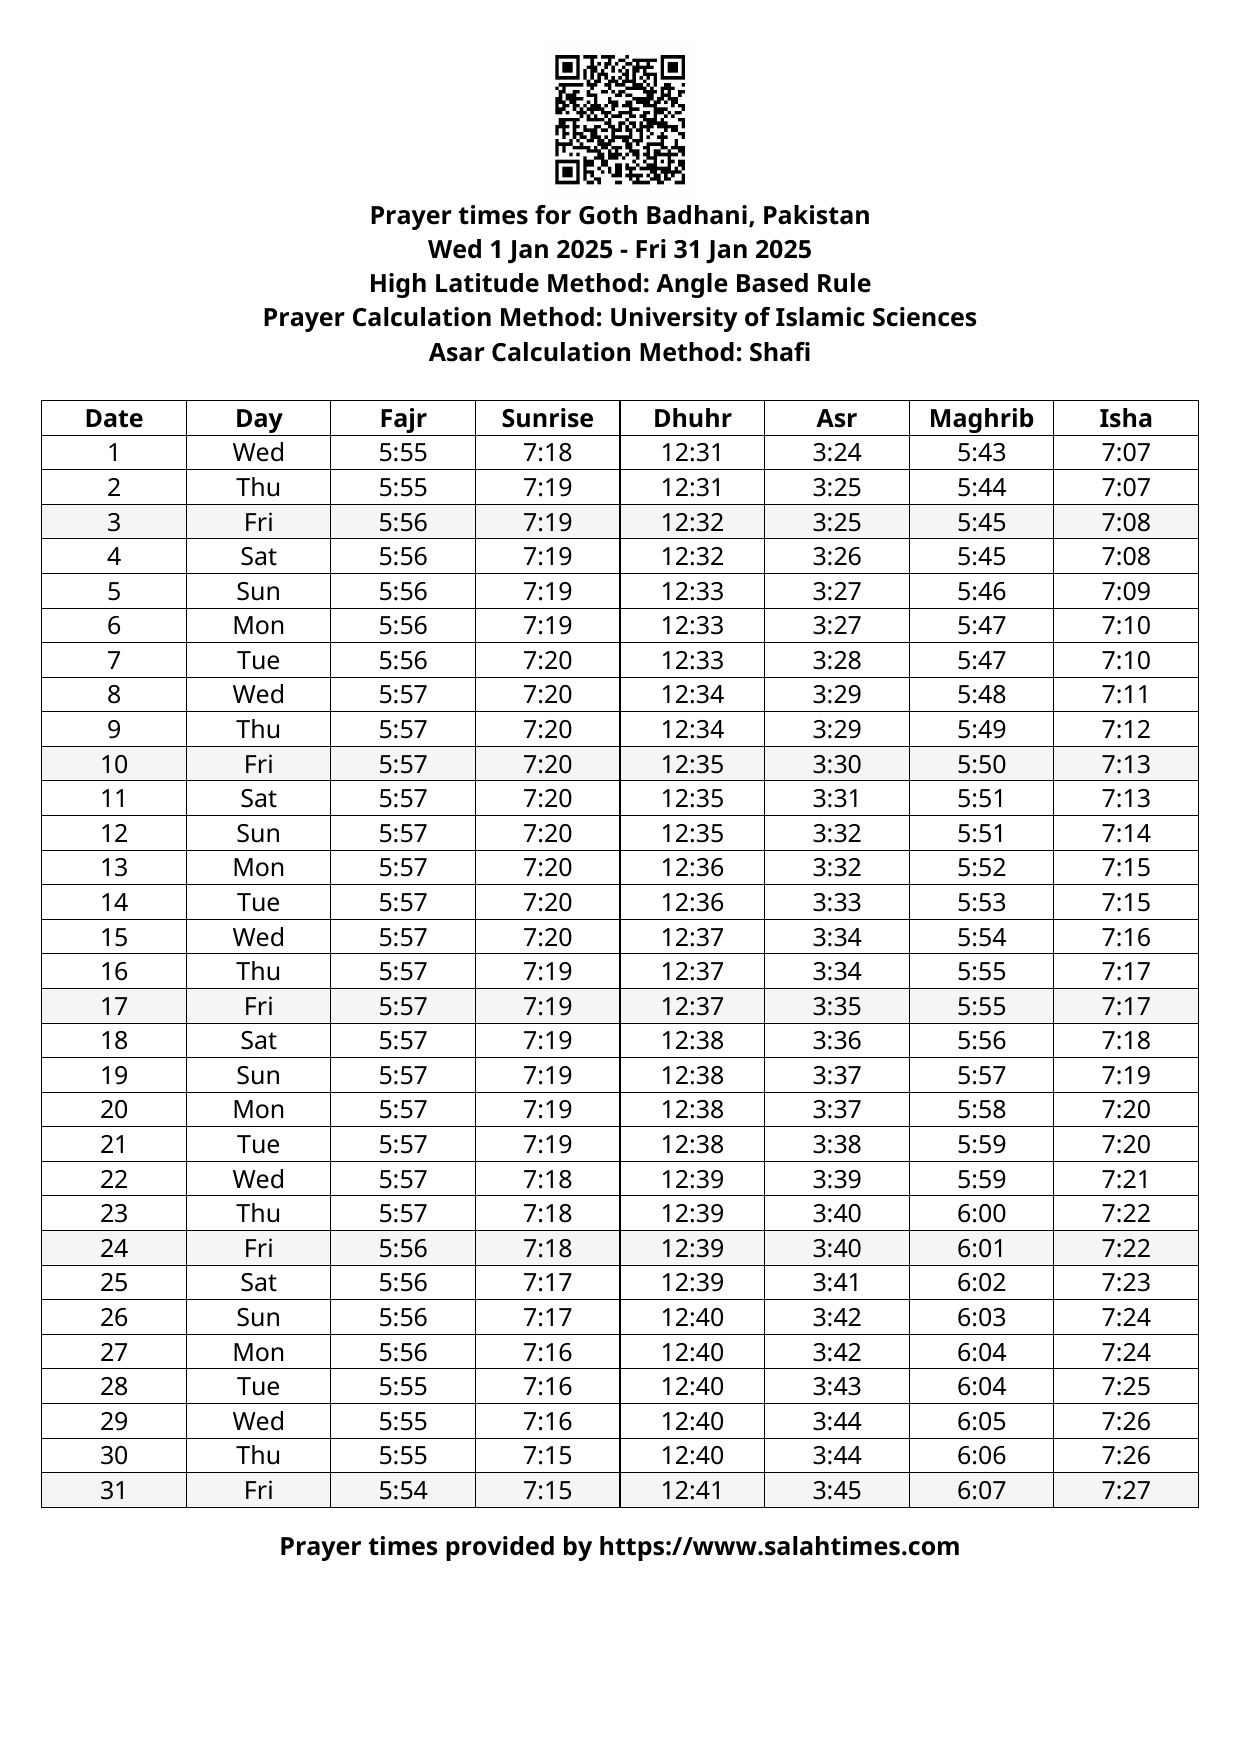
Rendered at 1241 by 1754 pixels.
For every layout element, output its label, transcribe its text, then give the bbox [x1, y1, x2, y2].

table_cell 22 [42, 1162, 186, 1195]
table_header Fajr [331, 401, 475, 434]
table_cell Sat [187, 1266, 330, 1299]
table_cell 7:24 [1054, 1300, 1198, 1334]
table_cell 7:10 [1054, 609, 1198, 642]
table_cell 6:05 [910, 1404, 1053, 1437]
table_cell 7:25 [1054, 1369, 1198, 1403]
table_cell Wed [187, 1404, 330, 1437]
table_cell 6:04 [910, 1369, 1053, 1403]
table_cell 8 [42, 678, 186, 711]
table_cell 5:56 [910, 1024, 1053, 1057]
table_cell 5:55 [910, 954, 1053, 988]
table_cell 5:57 [331, 712, 475, 746]
table_header Isha [1054, 401, 1198, 434]
table_cell 5:51 [910, 781, 1053, 815]
table_cell Fri [187, 1231, 330, 1264]
table_cell 3:40 [765, 1196, 909, 1230]
table_cell 5:55 [331, 436, 475, 469]
table_cell 5:59 [910, 1162, 1053, 1195]
table_header Asr [765, 401, 909, 434]
table_header Dhuhr [621, 401, 764, 434]
table_cell 5:59 [910, 1127, 1053, 1161]
table_cell 12:39 [621, 1266, 764, 1299]
table_cell 23 [42, 1196, 186, 1230]
table_cell Tue [187, 643, 330, 677]
table_cell 5:55 [331, 1439, 475, 1472]
table_cell 7:20 [476, 643, 619, 677]
table_cell 7:13 [1054, 747, 1198, 780]
table_cell 7:26 [1054, 1439, 1198, 1472]
table_cell 16 [42, 954, 186, 988]
table_cell 7:20 [476, 781, 619, 815]
table_cell 7:24 [1054, 1335, 1198, 1368]
table_cell 7:20 [476, 747, 619, 780]
table_cell 6:01 [910, 1231, 1053, 1264]
table_cell 7:16 [476, 1335, 619, 1368]
table_cell 2 [42, 470, 186, 504]
table_cell 29 [42, 1404, 186, 1437]
table_cell 3:34 [765, 920, 909, 953]
table_cell 12 [42, 816, 186, 849]
table_cell 7:08 [1054, 539, 1198, 573]
table_cell 5:49 [910, 712, 1053, 746]
table_cell 5:57 [331, 1196, 475, 1230]
table_cell 7:20 [1054, 1093, 1198, 1126]
table_cell Tue [187, 1369, 330, 1403]
table_cell 5:57 [331, 1058, 475, 1092]
table_cell 3:45 [765, 1473, 909, 1507]
table_cell 5:48 [910, 678, 1053, 711]
table_cell 7:20 [476, 885, 619, 919]
table_cell 3:25 [765, 470, 909, 504]
table_cell 5:50 [910, 747, 1053, 780]
table_cell 3:42 [765, 1300, 909, 1334]
table_cell Sun [187, 1058, 330, 1092]
table_cell 3:38 [765, 1127, 909, 1161]
table_cell Thu [187, 712, 330, 746]
table_cell Tue [187, 885, 330, 919]
text High Latitude Method: Angle Based Rule [42, 266, 1198, 300]
table_cell 7:07 [1054, 436, 1198, 469]
table_cell Sat [187, 1024, 330, 1057]
table_cell 7:07 [1054, 470, 1198, 504]
table_cell Fri [187, 1473, 330, 1507]
table_cell 5:55 [331, 470, 475, 504]
table_cell 3:32 [765, 851, 909, 884]
table_cell 5:54 [910, 920, 1053, 953]
table_cell 7:15 [1054, 851, 1198, 884]
table_cell 3:27 [765, 574, 909, 607]
table_cell 12:36 [621, 851, 764, 884]
table_cell 12:41 [621, 1473, 764, 1507]
table_cell 7:22 [1054, 1196, 1198, 1230]
table_cell 3:33 [765, 885, 909, 919]
table_cell 5:57 [331, 954, 475, 988]
table_cell 7:18 [476, 1196, 619, 1230]
table_cell 7:17 [476, 1300, 619, 1334]
table_cell 6:06 [910, 1439, 1053, 1472]
table_cell 5:56 [331, 505, 475, 538]
table_header Sunrise [476, 401, 619, 434]
table_cell 3:28 [765, 643, 909, 677]
table_cell 7:20 [476, 816, 619, 849]
table_cell 10 [42, 747, 186, 780]
table_cell 14 [42, 885, 186, 919]
table_cell 7:19 [476, 1058, 619, 1092]
text Prayer times for Goth Badhani, Pakistan [42, 198, 1198, 232]
table_cell 6:04 [910, 1335, 1053, 1368]
table_cell 3:36 [765, 1024, 909, 1057]
table_cell 3:26 [765, 539, 909, 573]
table_cell 27 [42, 1335, 186, 1368]
table_header Maghrib [910, 401, 1053, 434]
table_cell 3:44 [765, 1439, 909, 1472]
table_cell 7:19 [476, 539, 619, 573]
table_cell 12:38 [621, 1093, 764, 1126]
table_cell 5:56 [331, 1266, 475, 1299]
table_cell 5:58 [910, 1093, 1053, 1126]
table_cell 6:03 [910, 1300, 1053, 1334]
table_cell 19 [42, 1058, 186, 1092]
table_cell 7:19 [476, 1093, 619, 1126]
table_cell 12:40 [621, 1439, 764, 1472]
table_cell 7:13 [1054, 781, 1198, 815]
text Asar Calculation Method: Shafi [42, 334, 1198, 368]
table_cell 12:39 [621, 1162, 764, 1195]
table_cell 7:08 [1054, 505, 1198, 538]
table_cell Thu [187, 1196, 330, 1230]
table_cell Wed [187, 1162, 330, 1195]
table_cell 3:35 [765, 989, 909, 1022]
table_cell 12:38 [621, 1024, 764, 1057]
table_cell 3:25 [765, 505, 909, 538]
table_cell 12:34 [621, 678, 764, 711]
table_cell 4 [42, 539, 186, 573]
table_cell 9 [42, 712, 186, 746]
table_cell 12:35 [621, 747, 764, 780]
table_cell 30 [42, 1439, 186, 1472]
table_cell 3:34 [765, 954, 909, 988]
table_cell 3:31 [765, 781, 909, 815]
table_cell Tue [187, 1127, 330, 1161]
table_cell 3:43 [765, 1369, 909, 1403]
table_cell 5:57 [331, 989, 475, 1022]
table_cell 7:19 [476, 574, 619, 607]
table_cell 11 [42, 781, 186, 815]
table_cell 3:44 [765, 1404, 909, 1437]
table_cell 7:23 [1054, 1266, 1198, 1299]
table_cell 3:41 [765, 1266, 909, 1299]
table_cell Sun [187, 574, 330, 607]
table_cell 5:56 [331, 643, 475, 677]
table_cell 12:40 [621, 1300, 764, 1334]
table_cell 5:57 [331, 781, 475, 815]
picture [542, 41, 699, 198]
table_cell 31 [42, 1473, 186, 1507]
table_cell 5:47 [910, 609, 1053, 642]
table_cell Wed [187, 436, 330, 469]
table_cell 26 [42, 1300, 186, 1334]
table_cell 5:57 [331, 1093, 475, 1126]
table_header Day [187, 401, 330, 434]
table_cell 5:51 [910, 816, 1053, 849]
table_cell 5:56 [331, 609, 475, 642]
table_cell 5:56 [331, 539, 475, 573]
table_cell 7:21 [1054, 1162, 1198, 1195]
table_cell 5:57 [331, 678, 475, 711]
table_cell 12:31 [621, 470, 764, 504]
table_cell Mon [187, 1093, 330, 1126]
table_cell 7:15 [476, 1439, 619, 1472]
table_cell 3 [42, 505, 186, 538]
table_cell 12:40 [621, 1369, 764, 1403]
table_cell Sat [187, 781, 330, 815]
table_cell 5:43 [910, 436, 1053, 469]
table_cell 7:19 [1054, 1058, 1198, 1092]
table_cell 7:12 [1054, 712, 1198, 746]
table_cell 21 [42, 1127, 186, 1161]
table_cell 5:54 [331, 1473, 475, 1507]
text Prayer times provided by https://www.salahtimes.com [42, 1528, 1198, 1563]
table_cell Thu [187, 954, 330, 988]
table_cell 7:19 [476, 1127, 619, 1161]
table_cell 7:19 [476, 470, 619, 504]
table_cell 7:18 [476, 436, 619, 469]
table_cell 5 [42, 574, 186, 607]
table_cell 3:29 [765, 678, 909, 711]
table_cell 12:35 [621, 781, 764, 815]
table_cell Thu [187, 1439, 330, 1472]
table_cell 7:15 [1054, 885, 1198, 919]
table_cell 5:56 [331, 1231, 475, 1264]
table_cell 6:02 [910, 1266, 1053, 1299]
table_cell 6:00 [910, 1196, 1053, 1230]
table_cell 7:16 [476, 1369, 619, 1403]
table_cell 12:35 [621, 816, 764, 849]
table_cell 12:33 [621, 643, 764, 677]
table_cell 7:16 [476, 1404, 619, 1437]
table_cell 7:18 [476, 1231, 619, 1264]
table_cell 5:52 [910, 851, 1053, 884]
table_cell 3:39 [765, 1162, 909, 1195]
table_cell 7:20 [476, 712, 619, 746]
table_cell 20 [42, 1093, 186, 1126]
table_cell 3:24 [765, 436, 909, 469]
table_cell Sat [187, 539, 330, 573]
table_cell 3:29 [765, 712, 909, 746]
table_cell 5:56 [331, 574, 475, 607]
table_cell 13 [42, 851, 186, 884]
table_cell Mon [187, 609, 330, 642]
table_cell 7 [42, 643, 186, 677]
table_cell 12:38 [621, 1058, 764, 1092]
table_cell 7:16 [1054, 920, 1198, 953]
table_cell 3:42 [765, 1335, 909, 1368]
table_cell 12:37 [621, 989, 764, 1022]
table_cell 5:45 [910, 539, 1053, 573]
table_cell 12:31 [621, 436, 764, 469]
table_cell 5:57 [331, 1162, 475, 1195]
table_cell 12:38 [621, 1127, 764, 1161]
table_cell 7:17 [1054, 954, 1198, 988]
table_cell 18 [42, 1024, 186, 1057]
table_cell 6:07 [910, 1473, 1053, 1507]
table_header Date [42, 401, 186, 434]
table_cell 7:27 [1054, 1473, 1198, 1507]
table_cell 24 [42, 1231, 186, 1264]
table_cell Fri [187, 747, 330, 780]
table_cell 7:11 [1054, 678, 1198, 711]
table_cell 5:57 [331, 920, 475, 953]
table_cell 12:37 [621, 954, 764, 988]
table_cell 7:20 [476, 678, 619, 711]
table_cell Wed [187, 678, 330, 711]
table_cell 12:39 [621, 1231, 764, 1264]
table_cell Sun [187, 1300, 330, 1334]
table_cell 5:57 [331, 1127, 475, 1161]
table_cell 7:19 [476, 1024, 619, 1057]
table_cell 7:19 [476, 505, 619, 538]
table_cell 3:30 [765, 747, 909, 780]
table_cell Thu [187, 470, 330, 504]
table_cell Mon [187, 851, 330, 884]
table_cell 7:20 [476, 920, 619, 953]
table_cell 1 [42, 436, 186, 469]
table_cell 6 [42, 609, 186, 642]
table_cell 3:37 [765, 1093, 909, 1126]
table_cell 12:37 [621, 920, 764, 953]
table_cell 7:10 [1054, 643, 1198, 677]
table_cell 7:09 [1054, 574, 1198, 607]
table_cell 7:19 [476, 609, 619, 642]
table_cell 5:56 [331, 1335, 475, 1368]
table_cell 12:40 [621, 1335, 764, 1368]
table_cell 25 [42, 1266, 186, 1299]
table_cell Sun [187, 816, 330, 849]
table_cell 7:19 [476, 954, 619, 988]
table_cell 12:33 [621, 609, 764, 642]
table_cell 5:55 [331, 1404, 475, 1437]
table_cell 5:57 [331, 851, 475, 884]
table_cell 7:22 [1054, 1231, 1198, 1264]
table_cell 5:57 [331, 1024, 475, 1057]
table_cell 7:14 [1054, 816, 1198, 849]
table_cell Wed [187, 920, 330, 953]
table_cell 5:47 [910, 643, 1053, 677]
table_cell 15 [42, 920, 186, 953]
table_cell 3:32 [765, 816, 909, 849]
table_cell 5:46 [910, 574, 1053, 607]
table_cell 12:40 [621, 1404, 764, 1437]
text Prayer Calculation Method: University of Islamic Sciences [42, 300, 1198, 334]
table_cell 5:57 [331, 747, 475, 780]
table_cell 7:19 [476, 989, 619, 1022]
table_cell 5:44 [910, 470, 1053, 504]
text Wed 1 Jan 2025 - Fri 31 Jan 2025 [42, 232, 1198, 266]
table_cell 7:18 [476, 1162, 619, 1195]
table_cell 12:33 [621, 574, 764, 607]
table_cell 5:57 [331, 885, 475, 919]
table_cell 7:18 [1054, 1024, 1198, 1057]
table_cell 3:40 [765, 1231, 909, 1264]
table_cell 12:32 [621, 505, 764, 538]
table_cell Fri [187, 989, 330, 1022]
table_cell 5:53 [910, 885, 1053, 919]
table_cell 5:56 [331, 1300, 475, 1334]
table_cell 5:55 [331, 1369, 475, 1403]
table_cell 12:32 [621, 539, 764, 573]
table_cell 7:17 [1054, 989, 1198, 1022]
table_cell 12:34 [621, 712, 764, 746]
table_cell 17 [42, 989, 186, 1022]
table_cell 5:45 [910, 505, 1053, 538]
table_cell Mon [187, 1335, 330, 1368]
table_cell 7:15 [476, 1473, 619, 1507]
table_cell 7:20 [1054, 1127, 1198, 1161]
table_cell 7:26 [1054, 1404, 1198, 1437]
table_cell 7:17 [476, 1266, 619, 1299]
table_cell 12:39 [621, 1196, 764, 1230]
table_cell 5:55 [910, 989, 1053, 1022]
table_cell 3:27 [765, 609, 909, 642]
table_cell Fri [187, 505, 330, 538]
table_cell 12:36 [621, 885, 764, 919]
table_cell 5:57 [331, 816, 475, 849]
table_cell 3:37 [765, 1058, 909, 1092]
table_cell 28 [42, 1369, 186, 1403]
table_cell 5:57 [910, 1058, 1053, 1092]
table_cell 7:20 [476, 851, 619, 884]
